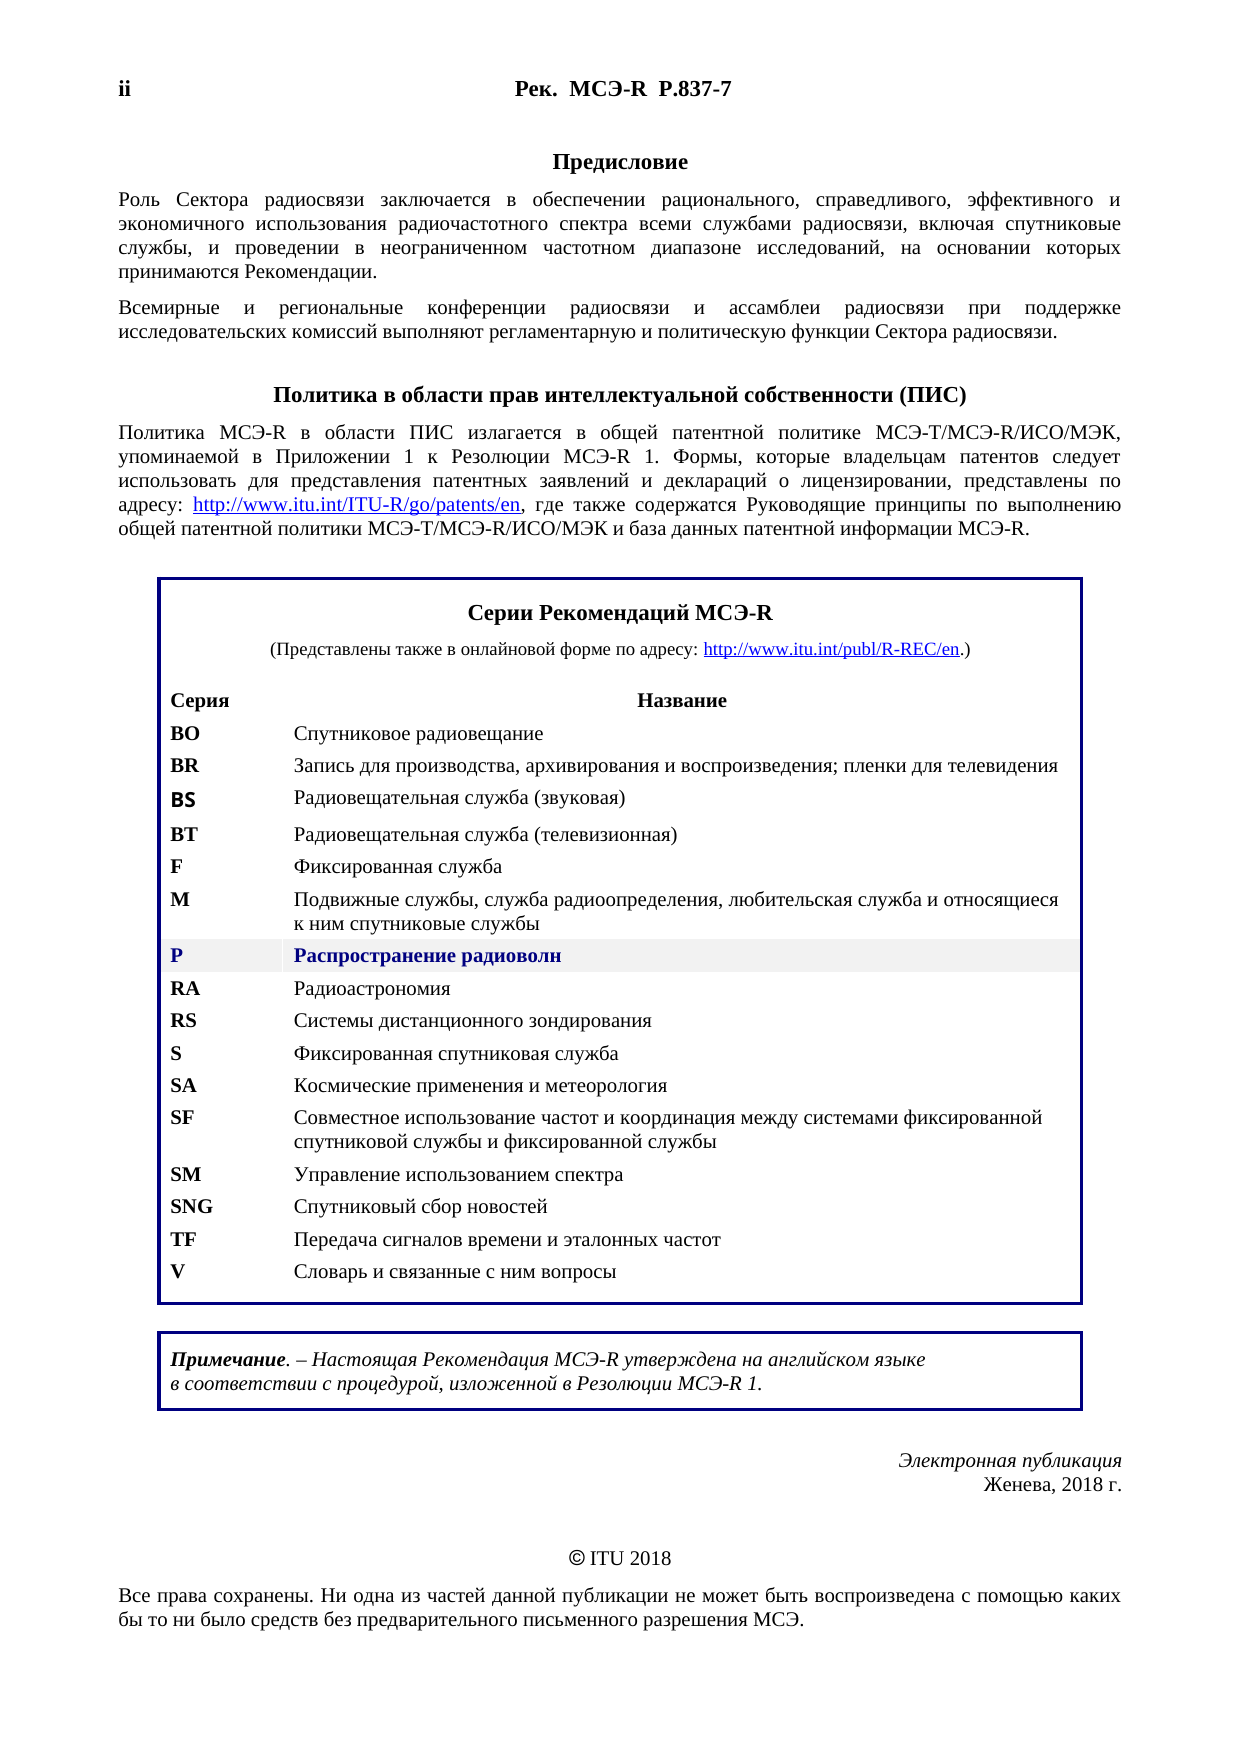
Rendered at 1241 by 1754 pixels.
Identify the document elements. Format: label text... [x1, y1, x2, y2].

table_cell F [161, 850, 282, 883]
table_cell M [161, 883, 282, 939]
table_cell Передача сигналов времени и эталонных частот [283, 1223, 1080, 1255]
text Роль Сектора радиосвязи заключается в обеспечении рационального, справедливого, эффективного и экономичного использования радиочастотного спектра всеми службами радиосвязи, включая спутниковые службы, и проведении в неограниченном частотном диапазоне исследований, на основании которых принимаются Рекомендации. [118, 187, 1122, 283]
text Всемирные и региональные конференции радиосвязи и ассамблеи радиосвязи при поддержке исследовательских комиссий выполняют регламентарную и политическую функции Сектора радиосвязи. [118, 295, 1122, 343]
table_header Примечание. – Настоящая Рекомендация МСЭ-R утверждена на английском языке в соответствии с процедурой, изложенной в Резолюции МСЭ-R 1. [161, 1334, 1080, 1407]
table_cell Космические применения и метеорология [283, 1069, 1080, 1101]
table_cell BO [161, 716, 282, 749]
table_cell Запись для производства, архивирования и воспроизведения; пленки для телевидения [283, 749, 1080, 781]
table_cell V [161, 1255, 282, 1302]
table_cell SA [161, 1069, 282, 1101]
table_cell RA [161, 972, 282, 1004]
table_cell BS [161, 781, 282, 818]
text Политика в области прав интеллектуальной собственности (ПИС) [118, 381, 1122, 407]
table_cell Серия [161, 684, 282, 716]
table_cell Спутниковый сбор новостей [283, 1190, 1080, 1222]
text ITU 2018 [118, 1546, 1122, 1570]
table_cell P [161, 939, 282, 972]
table_cell Радиовещательная служба (звуковая) [283, 781, 1080, 818]
table_cell Фиксированная служба [283, 850, 1080, 883]
table_cell Совместное использование частот и координация между системами фиксированной спутниковой службы и фиксированной службы [283, 1101, 1080, 1158]
table_cell Радиоастрономия [283, 972, 1080, 1004]
table_cell RS [161, 1004, 282, 1036]
table_cell BR [161, 749, 282, 781]
table_cell SNG [161, 1190, 282, 1222]
text Предисловие [118, 148, 1122, 174]
table_cell Название [283, 684, 1080, 716]
table_cell Радиовещательная служба (телевизионная) [283, 818, 1080, 850]
text Электронная публикация Женева, 2018 г. [118, 1448, 1122, 1496]
table_cell SF [161, 1101, 282, 1158]
table_cell Словарь и связанные с ним вопросы [283, 1255, 1080, 1302]
table_header Серии Рекомендаций МСЭ-R (Представлены также в онлайновой форме по адресу: http://www.itu.int/publ/R-REC/en.) [161, 580, 1080, 684]
text Политика МСЭ-R в области ПИС излагается в общей патентной политике МСЭ-Т/МСЭ-R/ИСО/МЭК, упоминаемой в Приложении 1 к Резолюции МСЭ-R 1. Формы, которые владельцам патентов следует использовать для представления патентных заявлений и деклараций о лицензировании, представлены по адресу: http://www.itu.int/ITU-R/go/patents/en, где также содержатся Руководящие принципы по выполнению общей патентной политики МСЭ-Т/МСЭ-R/ИСО/МЭК и база данных патентной информации МСЭ-R. [118, 420, 1122, 540]
table_cell Фиксированная спутниковая служба [283, 1036, 1080, 1069]
table_cell Системы дистанционного зондирования [283, 1004, 1080, 1036]
text Все права сохранены. Ни одна из частей данной публикации не может быть воспроизведена с помощью каких бы то ни было средств без предварительного письменного разрешения МСЭ. [118, 1583, 1122, 1631]
table_cell Спутниковое радиовещание [283, 716, 1080, 749]
table_cell BT [161, 818, 282, 850]
table_cell Управление использованием спектра [283, 1158, 1080, 1190]
table_cell TF [161, 1223, 282, 1255]
table_cell Подвижные службы, служба радиоопределения, любительская служба и относящиеся к ним спутниковые службы [283, 883, 1080, 939]
table_cell S [161, 1036, 282, 1069]
table_cell SM [161, 1158, 282, 1190]
table_cell Распространение радиоволн [283, 939, 1080, 972]
